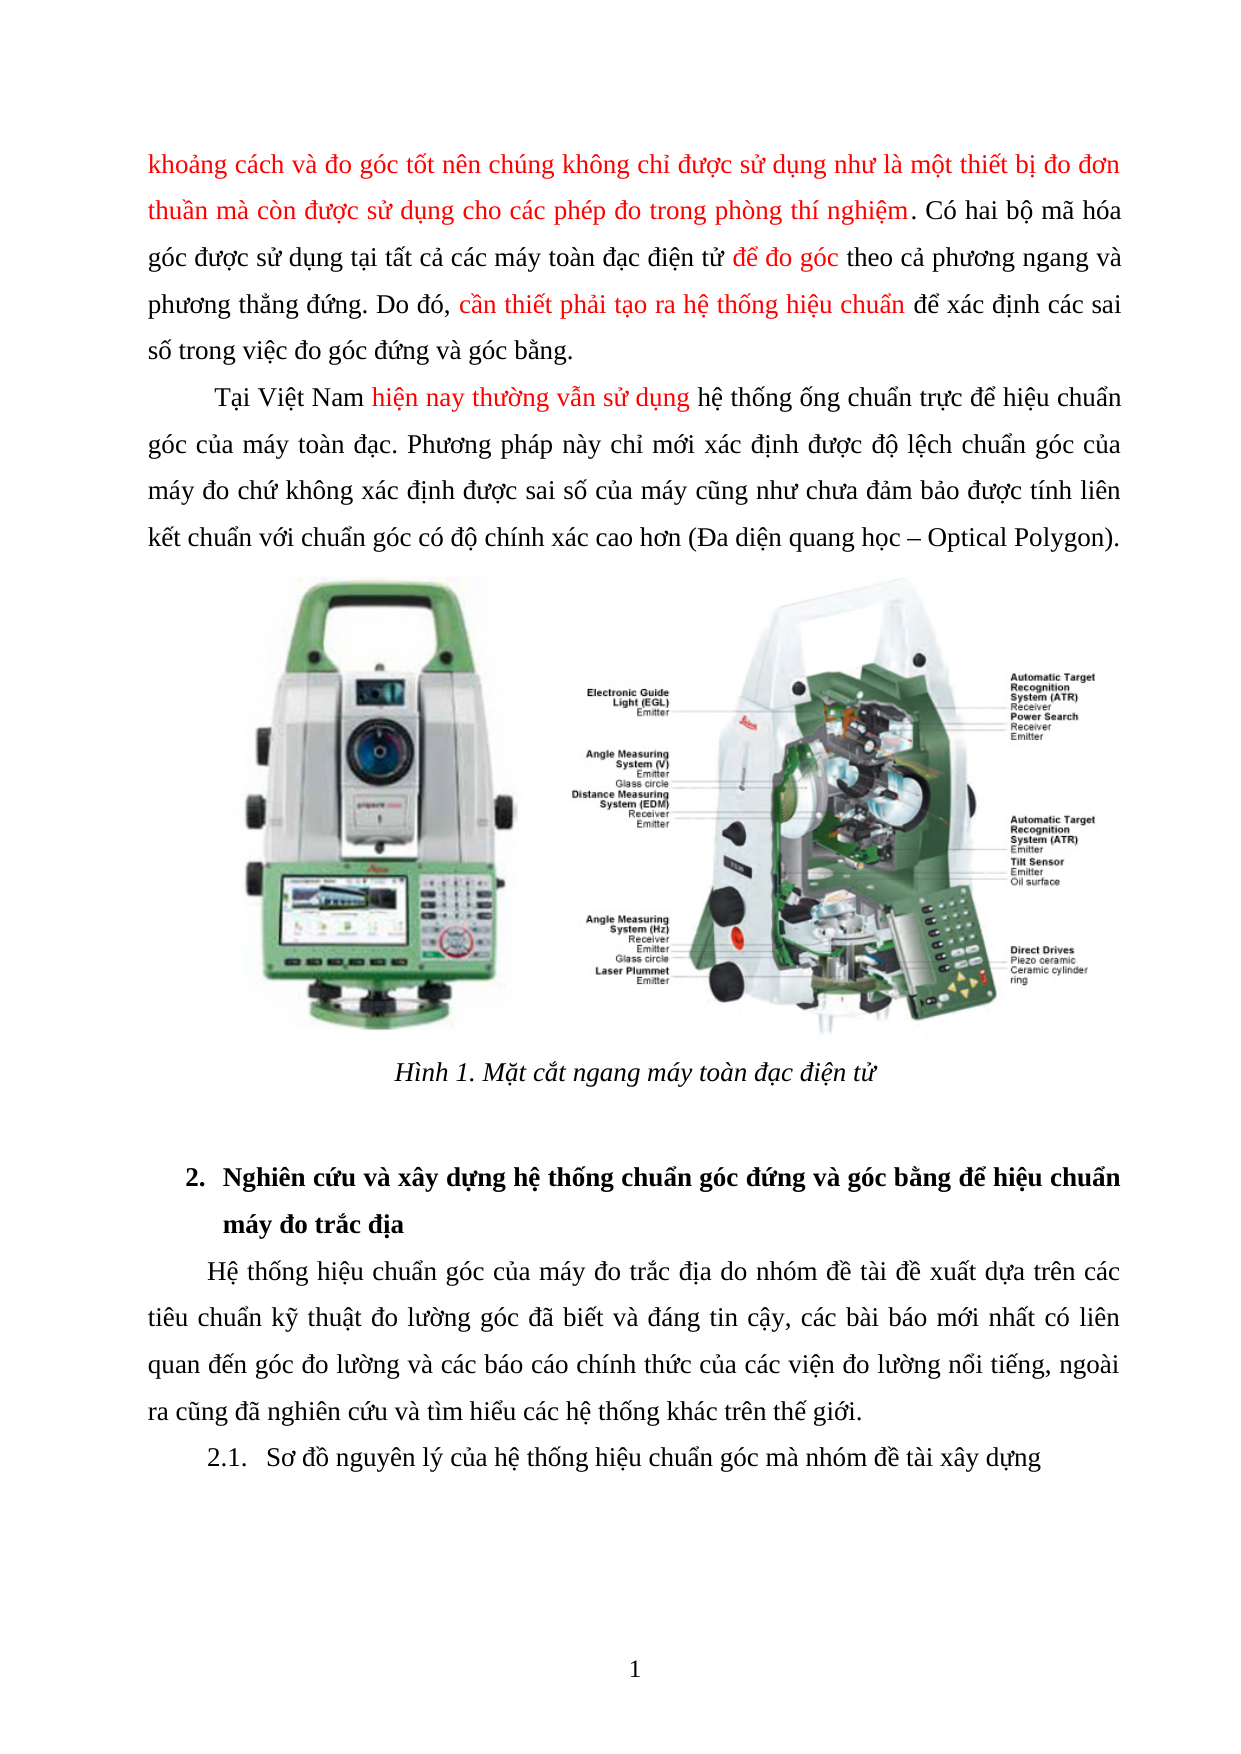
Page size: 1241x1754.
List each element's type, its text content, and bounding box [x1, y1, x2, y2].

text Hệ thống hiệu chuẩn góc của máy đo trắc địa do nhóm đề tài đề xuất dựa trên các tiêu chuẩn kỹ thuật đo lường góc đã biết và đáng tin cậy, các bài báo mới nhất có liên quan đến góc đo lường và các báo cáo chính thức của các viện đo lường nổi tiếng, ngoài ra cũng đã nghiên cứu và tìm hiểu các hệ thống khác trên thế giới. [148, 1255, 1122, 1426]
picture [162, 567, 1108, 1041]
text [148, 148, 1122, 366]
text Hình 1. Mặt cắt ngang máy toàn đạc điện tử [148, 1056, 1122, 1087]
subtitle Nghiên cứu và xây dựng hệ thống chuẩn góc đứng và góc bằng để hiệu chuẩn máy đo trắc địa [185, 1161, 1122, 1239]
text Tại Việt Nam hiện nay thường vẫn sử dụng hệ thống ống chuẩn trực để hiệu chuẩn góc của máy toàn đạc. Phương pháp này chỉ mới xác định được độ lệch chuẩn góc của máy đo chứ không xác định được sai số của máy cũng như chưa đảm bảo được tính liên kết chuẩn với chuẩn góc có độ chính xác cao hơn (Đa diện quang học – Optical Polygon). [148, 381, 1122, 552]
subtitle Sơ đồ nguyên lý của hệ thống hiệu chuẩn góc mà nhóm đề tài xây dựng [207, 1441, 1122, 1473]
